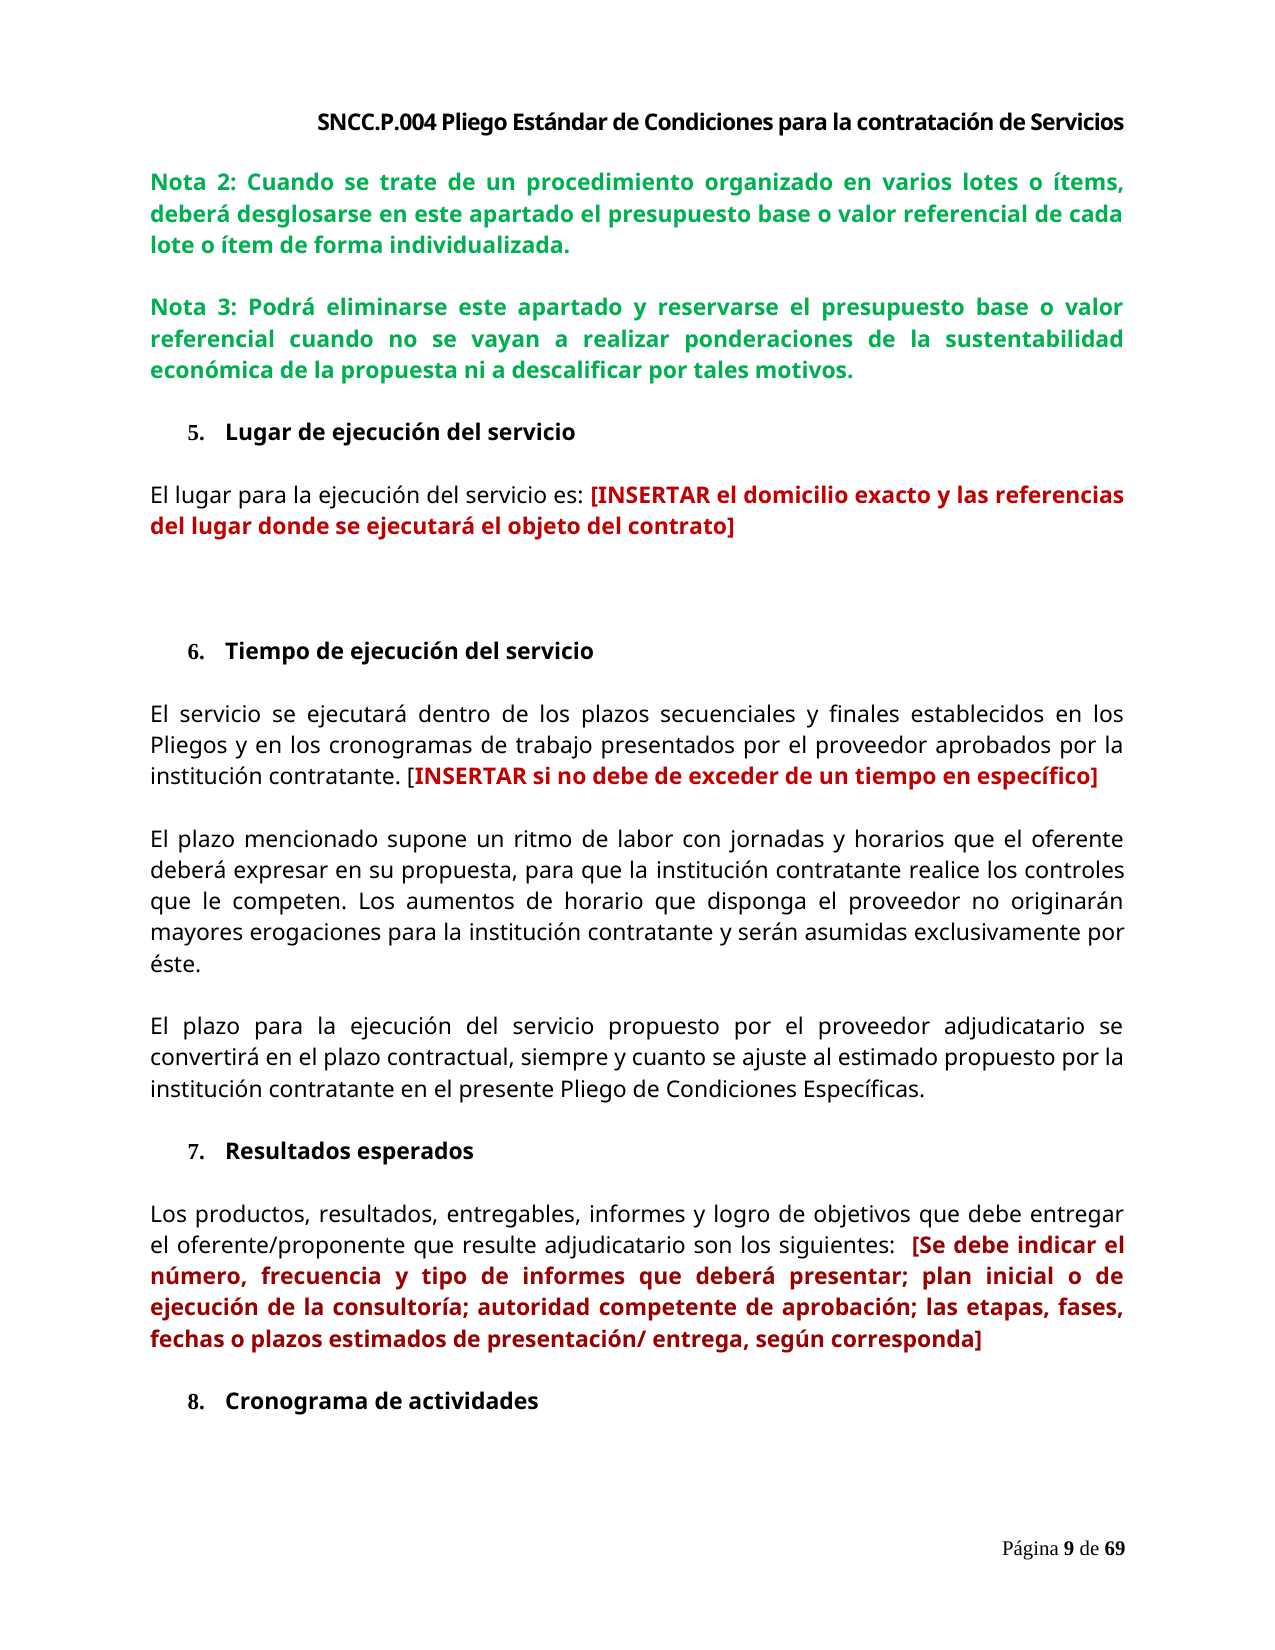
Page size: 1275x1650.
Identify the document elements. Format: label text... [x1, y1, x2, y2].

subtitle Cronograma de actividades [187, 1385, 1125, 1416]
text El plazo para la ejecución del servicio propuesto por el proveedor adjudicatario se convertirá en el plazo contractual, siempre y cuanto se ajuste al estimado propuesto por la institución contratante en el presente Pliego de Condiciones Específicas. [150, 1010, 1125, 1104]
text Nota 2: Cuando se trate de un procedimiento organizado en varios lotes o ítems, deberá desglosarse en este apartado el presupuesto base o valor referencial de cada lote o ítem de forma individualizada. [150, 166, 1125, 260]
text El servicio se ejecutará dentro de los plazos secuenciales y finales establecidos en los Pliegos y en los cronogramas de trabajo presentados por el proveedor aprobados por la institución contratante. [INSERTAR si no debe de exceder de un tiempo en específico] [150, 697, 1125, 791]
text Nota 3: Podrá eliminarse este apartado y reservarse el presupuesto base o valor referencial cuando no se vayan a realizar ponderaciones de la sustentabilidad económica de la propuesta ni a descalificar por tales motivos. [150, 291, 1125, 385]
text El plazo mencionado supone un ritmo de labor con jornadas y horarios que el oferente deberá expresar en su propuesta, para que la institución contratante realice los controles que le competen. Los aumentos de horario que disponga el proveedor no originarán mayores erogaciones para la institución contratante y serán asumidas exclusivamente por éste. [150, 822, 1125, 979]
text Los productos, resultados, entregables, informes y logro de objetivos que debe entregar el oferente/proponente que resulte adjudicatario son los siguientes: [Se debe indicar el número, frecuencia y tipo de informes que deberá presentar; plan inicial o de ejecución de la consultoría; autoridad competente de aprobación; las etapas, fases, fechas o plazos estimados de presentación/ entrega, según corresponda] [150, 1197, 1125, 1354]
subtitle Lugar de ejecución del servicio [187, 416, 1125, 447]
subtitle Tiempo de ejecución del servicio [187, 635, 1125, 666]
subtitle Resultados esperados [187, 1135, 1125, 1166]
list El lugar para la ejecución del servicio es: [INSERTAR el domicilio exacto y las referencias del lugar donde se ejecutará el objeto del contrato] [150, 479, 1125, 541]
